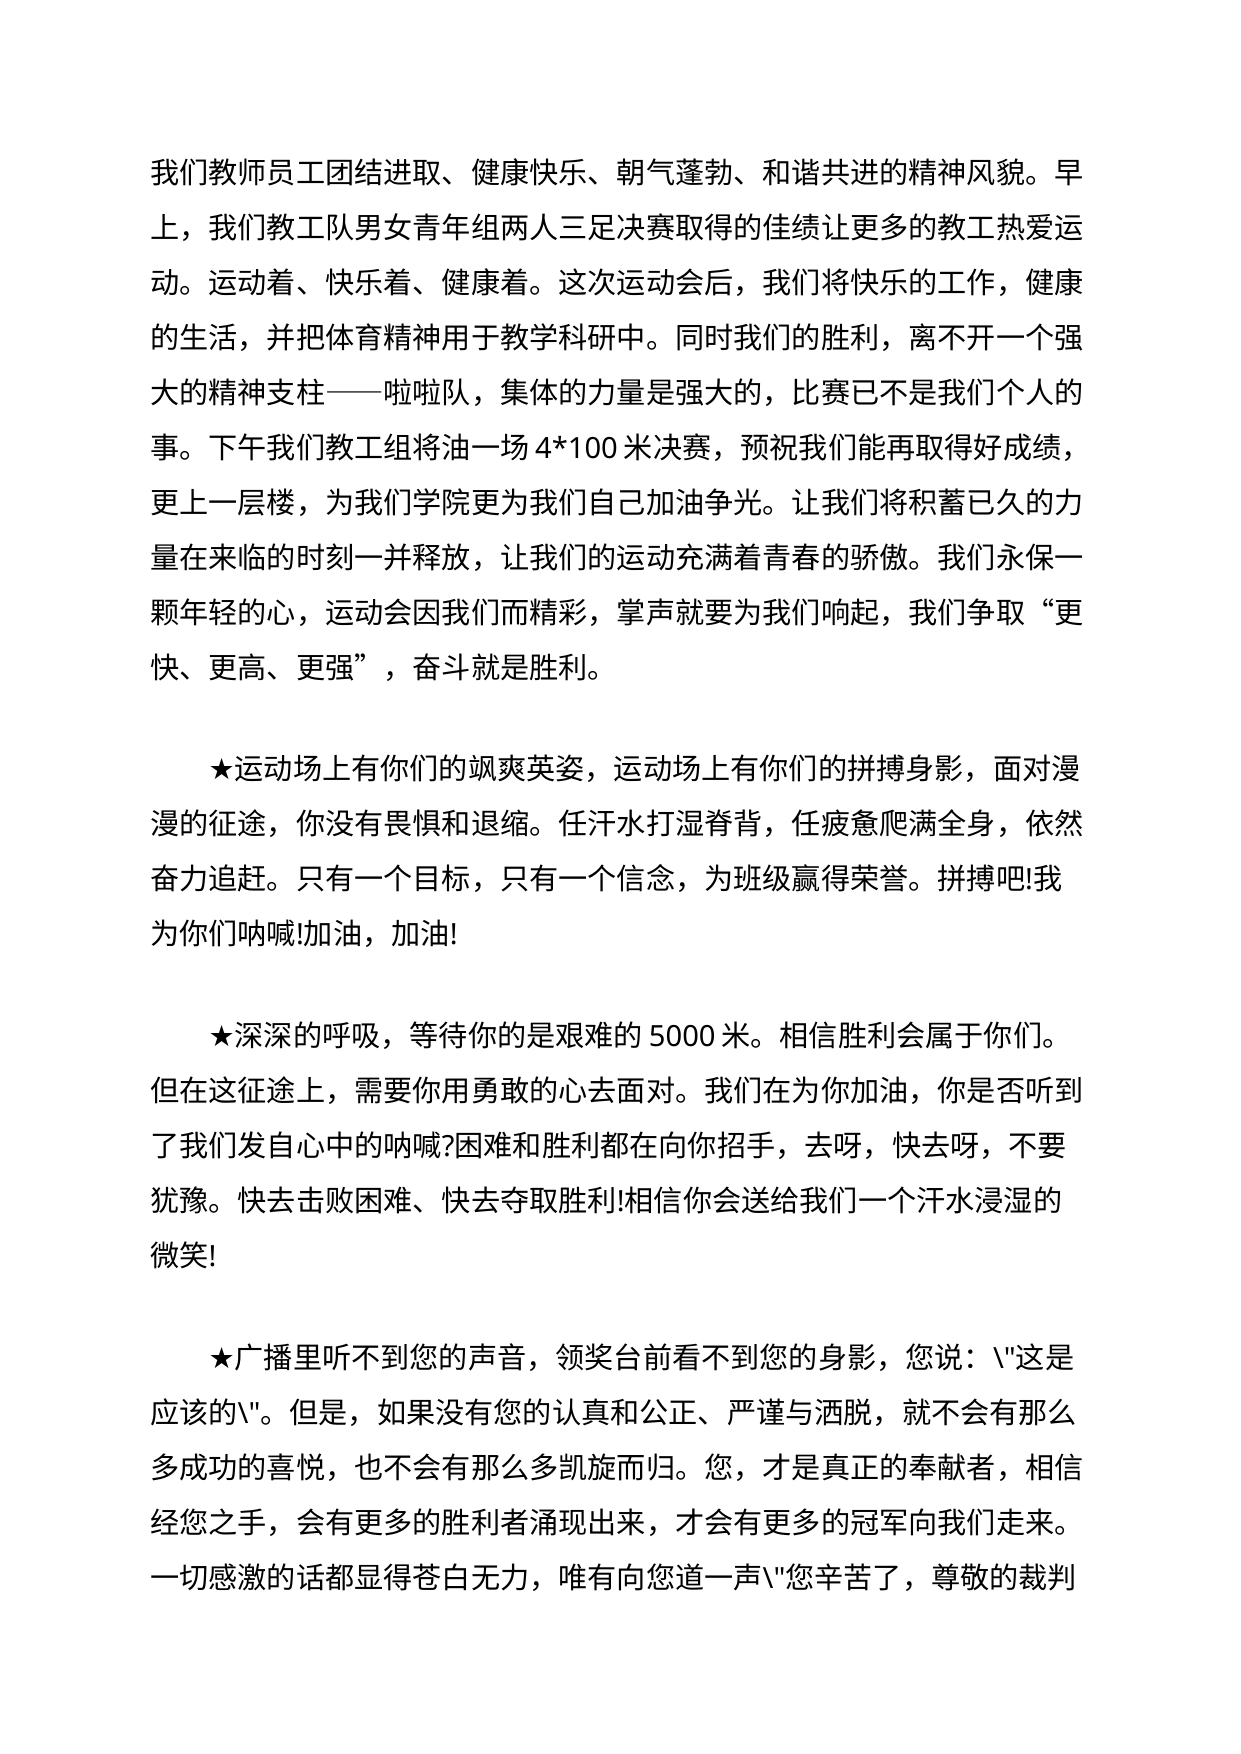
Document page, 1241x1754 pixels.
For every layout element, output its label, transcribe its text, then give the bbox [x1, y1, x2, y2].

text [150, 1335, 1090, 1597]
text ★深深的呼吸，等待你的是艰难的5000米。相信胜利会属于你们。但在这征途上，需要你用勇敢的心去面对。我们在为你加油，你是否听到了我们发自心中的呐喊?困难和胜利都在向你招手，去呀，快去呀，不要犹豫。快去击败困难、快去夺取胜利!相信你会送给我们一个汗水浸湿的微笑! [150, 1013, 1090, 1275]
text ★运动场上有你们的飒爽英姿，运动场上有你们的拼搏身影，面对漫漫的征途，你没有畏惧和退缩。任汗水打湿脊背，任疲惫爬满全身，依然奋力追赶。只有一个目标，只有一个信念，为班级赢得荣誉。拼搏吧!我为你们呐喊!加油，加油! [150, 746, 1090, 953]
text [150, 150, 1090, 686]
